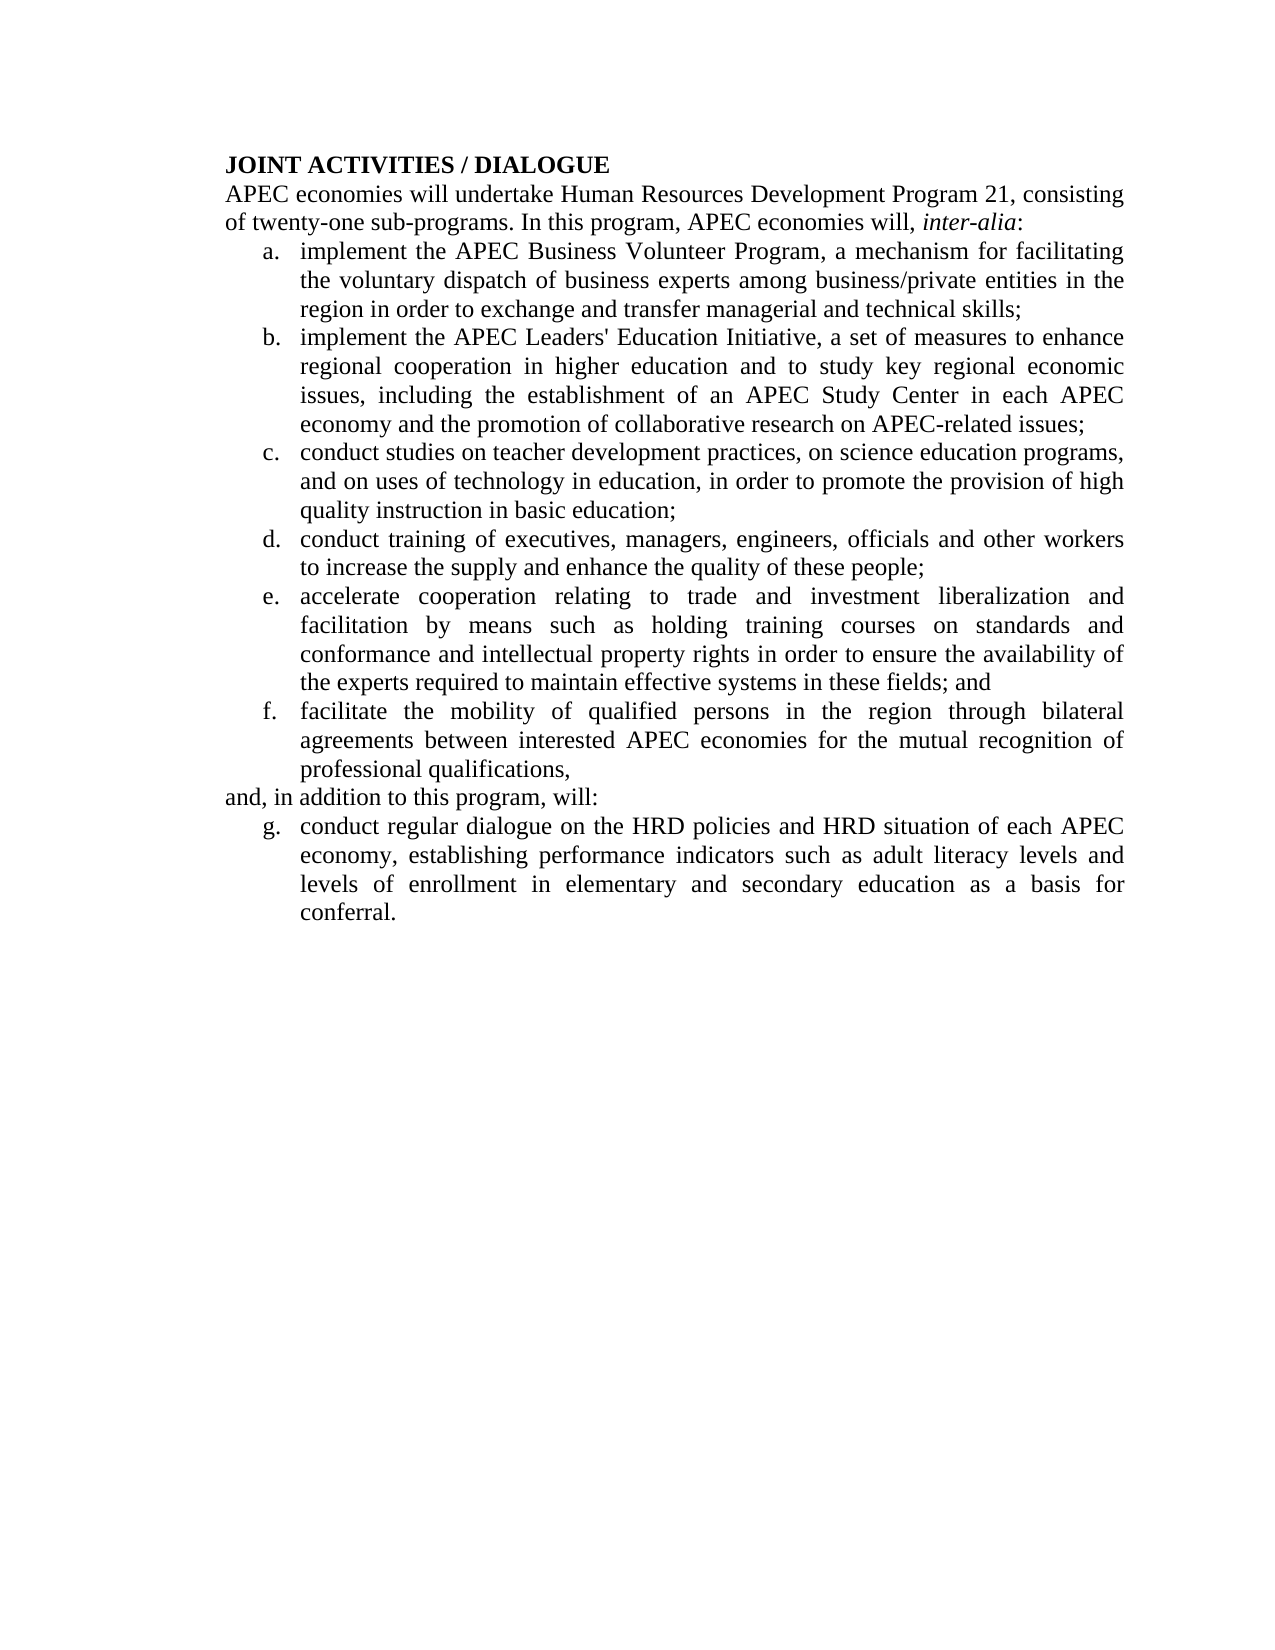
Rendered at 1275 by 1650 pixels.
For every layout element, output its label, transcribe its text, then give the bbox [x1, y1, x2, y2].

text APEC economies will undertake Human Resources Development Program 21, consisting of twenty-one sub-programs. In this program, APEC economies will, inter-alia: [225, 179, 1125, 236]
list implement the APEC Business Volunteer Program, a mechanism for facilitating the voluntary dispatch of business experts among business/private entities in the region in order to exchange and transfer managerial and technical skills; [262, 236, 1125, 322]
list implement the APEC Leaders' Education Initiative, a set of measures to enhance regional cooperation in higher education and to study key regional economic issues, including the establishment of an APEC Study Center in each APEC economy and the promotion of collaborative research on APEC-related issues; [262, 322, 1125, 437]
list facilitate the mobility of qualified persons in the region through bilateral agreements between interested APEC economies for the mutual recognition of professional qualifications, [262, 696, 1125, 782]
list conduct regular dialogue on the HRD policies and HRD situation of each APEC economy, establishing performance indicators such as adult literacy levels and levels of enrollment in elementary and secondary education as a basis for conferral. [262, 811, 1125, 926]
list and, in addition to this program, will: [225, 782, 1125, 811]
list conduct training of executives, managers, engineers, officials and other workers to increase the supply and enhance the quality of these people; [262, 524, 1125, 581]
list conduct studies on teacher development practices, on science education programs, and on uses of technology in education, in order to promote the provision of high quality instruction in basic education; [262, 437, 1125, 524]
list accelerate cooperation relating to trade and investment liberalization and facilitation by means such as holding training courses on standards and conformance and intellectual property rights in order to ensure the availability of the experts required to maintain effective systems in these fields; and [262, 581, 1125, 696]
text JOINT ACTIVITIES / DIALOGUE [225, 150, 1087, 179]
